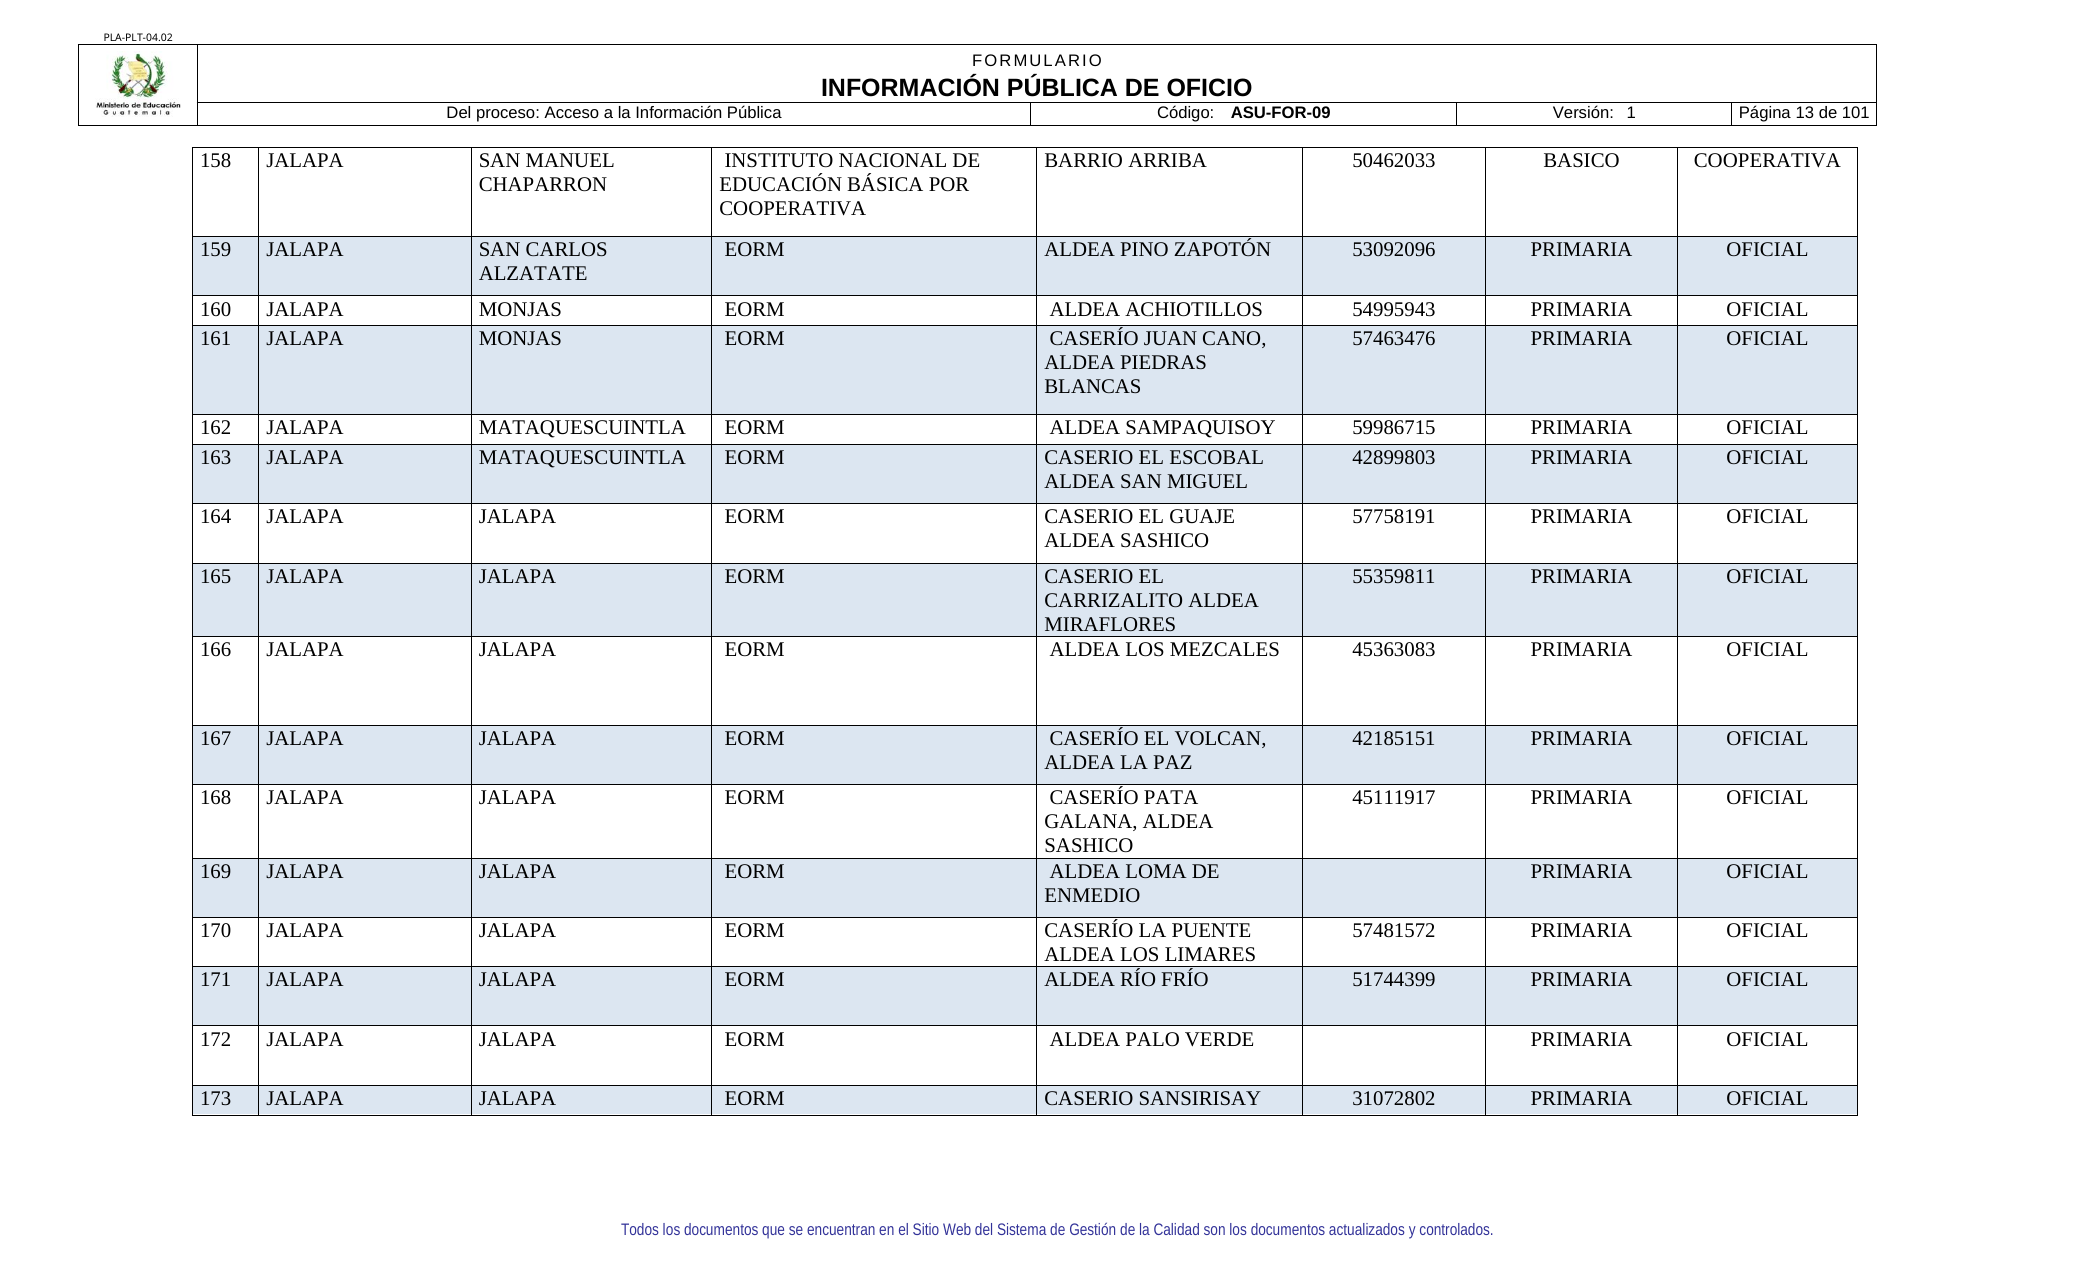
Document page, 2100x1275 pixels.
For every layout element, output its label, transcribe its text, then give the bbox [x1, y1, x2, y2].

table_cell PRIMARIA [1486, 296, 1677, 325]
table_cell 166 [193, 637, 258, 725]
table_cell 171 [193, 967, 258, 1025]
table_cell EORM [712, 918, 1036, 966]
table_cell JALAPA [472, 504, 711, 563]
table_cell EORM [712, 237, 1036, 295]
table_cell EORM [712, 637, 1036, 725]
table_cell JALAPA [259, 726, 471, 784]
table_cell EORM [712, 1026, 1036, 1085]
table_cell INSTITUTO NACIONAL DE EDUCACIÓN BÁSICA POR COOPERATIVA [712, 148, 1036, 236]
table_cell PRIMARIA [1486, 726, 1677, 784]
table_cell 57463476 [1303, 326, 1485, 414]
table_cell JALAPA [259, 1026, 471, 1085]
table_cell 57481572 [1303, 918, 1485, 966]
table_cell OFICIAL [1678, 918, 1857, 966]
table_cell EORM [712, 504, 1036, 563]
table_cell JALAPA [472, 637, 711, 725]
table_cell PRIMARIA [1486, 1026, 1677, 1085]
table_cell SAN CARLOS ALZATATE [472, 237, 711, 295]
table_cell PRIMARIA [1486, 326, 1677, 414]
table_cell JALAPA [259, 326, 471, 414]
table_cell 160 [193, 296, 258, 325]
table_cell ALDEA PINO ZAPOTÓN [1037, 237, 1302, 295]
table_cell OFICIAL [1678, 296, 1857, 325]
table_cell JALAPA [259, 785, 471, 857]
table_cell MATAQUESCUINTLA [472, 445, 711, 503]
table_cell EORM [712, 859, 1036, 917]
table_cell 170 [193, 918, 258, 966]
table_cell OFICIAL [1678, 504, 1857, 563]
table_cell PRIMARIA [1486, 504, 1677, 563]
table_cell CASERÍO PATA GALANA, ALDEA SASHICO [1037, 785, 1302, 857]
table_cell 55359811 [1303, 564, 1485, 636]
table_cell EORM [712, 564, 1036, 636]
table_cell EORM [712, 1086, 1036, 1114]
table_cell JALAPA [259, 237, 471, 295]
table_cell 168 [193, 785, 258, 857]
table_cell CASERÍO LA PUENTE ALDEA LOS LIMARES [1037, 918, 1302, 966]
table_cell 162 [193, 415, 258, 444]
table_cell 51744399 [1303, 967, 1485, 1025]
table_cell CASERÍO EL VOLCAN, ALDEA LA PAZ [1037, 726, 1302, 784]
table_cell JALAPA [472, 967, 711, 1025]
table_cell JALAPA [259, 148, 471, 236]
table_cell PRIMARIA [1486, 415, 1677, 444]
table_cell PRIMARIA [1486, 1086, 1677, 1114]
table_cell CASERÍO JUAN CANO, ALDEA PIEDRAS BLANCAS [1037, 326, 1302, 414]
table_cell EORM [712, 415, 1036, 444]
table_cell PRIMARIA [1486, 785, 1677, 857]
table_cell CASERIO SANSIRISAY ALDEA PALO VERDE [1037, 1086, 1302, 1114]
table_cell 164 [193, 504, 258, 563]
table_cell 57758191 [1303, 504, 1485, 563]
table_cell MATAQUESCUINTLA [472, 415, 711, 444]
table_cell 163 [193, 445, 258, 503]
table_cell 167 [193, 726, 258, 784]
table_cell 45111917 [1303, 785, 1485, 857]
table_cell MONJAS [472, 326, 711, 414]
table_cell 59986715 [1303, 415, 1485, 444]
table_cell PRIMARIA [1486, 918, 1677, 966]
table_cell OFICIAL [1678, 637, 1857, 725]
table_cell JALAPA [259, 637, 471, 725]
table_cell 172 [193, 1026, 258, 1085]
table_cell JALAPA [259, 967, 471, 1025]
table_cell ALDEA LOMA DE ENMEDIO [1037, 859, 1302, 917]
table_cell OFICIAL [1678, 1026, 1857, 1085]
table_cell 159 [193, 237, 258, 295]
table_cell PRIMARIA [1486, 637, 1677, 725]
table_cell PRIMARIA [1486, 859, 1677, 917]
table_cell JALAPA [472, 564, 711, 636]
table_cell JALAPA [472, 1086, 711, 1114]
table_cell OFICIAL [1678, 445, 1857, 503]
table_cell CASERIO EL GUAJE ALDEA SASHICO [1037, 504, 1302, 563]
table_cell JALAPA [259, 1086, 471, 1114]
table_cell 161 [193, 326, 258, 414]
table_cell JALAPA [472, 918, 711, 966]
table_cell MONJAS [472, 296, 711, 325]
table_cell [1303, 1026, 1485, 1085]
table_cell JALAPA [472, 785, 711, 857]
table_cell EORM [712, 296, 1036, 325]
table_cell JALAPA [472, 1026, 711, 1085]
table_cell BARRIO ARRIBA [1037, 148, 1302, 236]
table_cell EORM [712, 445, 1036, 503]
picture [95, 51, 181, 117]
table_cell OFICIAL [1678, 326, 1857, 414]
table_cell 42185151 [1303, 726, 1485, 784]
table_cell PRIMARIA [1486, 564, 1677, 636]
table_cell JALAPA [259, 296, 471, 325]
table_cell JALAPA [472, 859, 711, 917]
table_cell OFICIAL [1678, 785, 1857, 857]
table_cell OFICIAL [1678, 726, 1857, 784]
table_cell JALAPA [472, 726, 711, 784]
table_cell PRIMARIA [1486, 237, 1677, 295]
table_cell OFICIAL [1678, 967, 1857, 1025]
table_cell JALAPA [259, 564, 471, 636]
table_cell ALDEA PALO VERDE [1037, 1026, 1302, 1085]
table_cell JALAPA [259, 918, 471, 966]
table_cell EORM [712, 726, 1036, 784]
table_cell CASERIO EL ESCOBAL ALDEA SAN MIGUEL [1037, 445, 1302, 503]
table_cell OFICIAL [1678, 1086, 1857, 1114]
table_cell JALAPA [259, 859, 471, 917]
table_cell 53092096 [1303, 237, 1485, 295]
table_cell JALAPA [259, 504, 471, 563]
table_cell JALAPA [259, 415, 471, 444]
table_cell JALAPA [259, 445, 471, 503]
table_cell CASERIO EL CARRIZALITO ALDEA MIRAFLORES [1037, 564, 1302, 636]
table_cell OFICIAL [1678, 859, 1857, 917]
table_cell 173 [193, 1086, 258, 1114]
table_cell 54995943 [1303, 296, 1485, 325]
table_cell 42899803 [1303, 445, 1485, 503]
table_cell 158 [193, 148, 258, 236]
table_cell 45363083 [1303, 637, 1485, 725]
table_cell COOPERATIVA [1678, 148, 1857, 236]
table_cell 165 [193, 564, 258, 636]
table_cell ALDEA RÍO FRÍO [1037, 967, 1302, 1025]
table_cell 31072802 [1303, 1086, 1485, 1114]
table_cell EORM [712, 326, 1036, 414]
table_cell PRIMARIA [1486, 967, 1677, 1025]
table_cell SAN MANUEL CHAPARRON [472, 148, 711, 236]
table_cell 169 [193, 859, 258, 917]
table_cell BASICO [1486, 148, 1677, 236]
table_cell OFICIAL [1678, 564, 1857, 636]
table_cell ALDEA LOS MEZCALES [1037, 637, 1302, 725]
table_cell ALDEA SAMPAQUISOY [1037, 415, 1302, 444]
table_cell PRIMARIA [1486, 445, 1677, 503]
table_cell OFICIAL [1678, 237, 1857, 295]
table_cell OFICIAL [1678, 415, 1857, 444]
table_cell EORM [712, 785, 1036, 857]
table_cell ALDEA ACHIOTILLOS [1037, 296, 1302, 325]
table_cell [1303, 859, 1485, 917]
table_cell 50462033 [1303, 148, 1485, 236]
table_cell EORM [712, 967, 1036, 1025]
